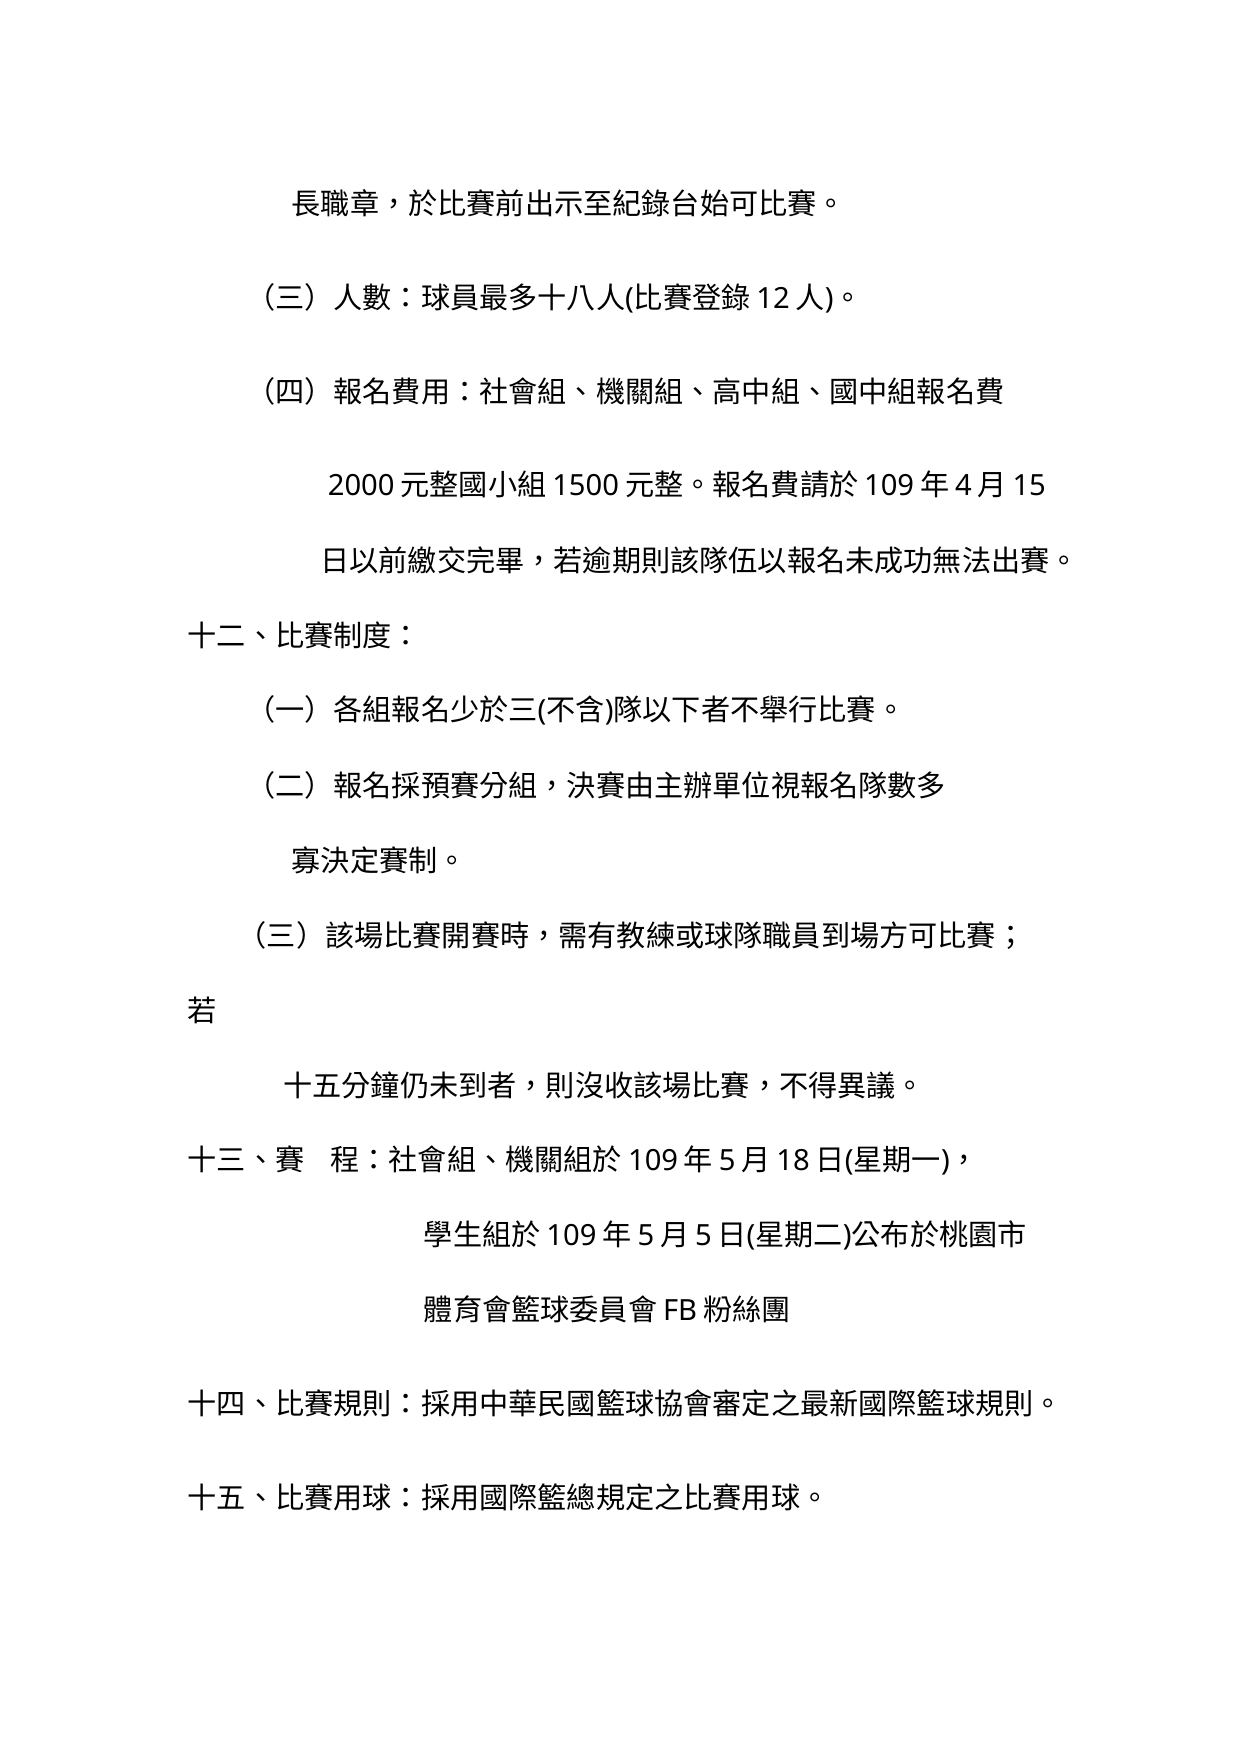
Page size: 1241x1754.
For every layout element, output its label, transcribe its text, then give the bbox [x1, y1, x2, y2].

text 2000元整國小組1500元整。報名費請於109年4月15日以前繳交完畢，若逾期則該隊伍以報名未成功無法出賽。 [320, 446, 1053, 596]
text 學生組於109年5月5日(星期二)公布於桃園市 體育會籃球委員會FB粉絲團 [424, 1196, 1053, 1346]
text 十二、比賽制度： [187, 596, 1053, 671]
text 十三、賽 程：社會組、機關組於109年5月18日(星期一)， [187, 1121, 1053, 1196]
text 寡決定賽制。 [187, 821, 1053, 896]
text 長職章，於比賽前出示至紀錄台始可比賽。 [187, 164, 1053, 239]
text （三）人數：球員最多十八人(比賽登錄12人)。 [187, 258, 1053, 333]
text （四）報名費用：社會組、機關組、高中組、國中組報名費 [187, 352, 1053, 427]
text 十四、比賽規則：採用中華民國籃球協會審定之最新國際籃球規則。 [187, 1364, 1053, 1439]
text （二）報名採預賽分組，決賽由主辦單位視報名隊數多 [187, 746, 1053, 821]
text 十五分鐘仍未到者，則沒收該場比賽，不得異議。 [187, 1046, 1053, 1121]
text （一）各組報名少於三(不含)隊以下者不舉行比賽。 [187, 671, 1053, 746]
text 十五、比賽用球：採用國際籃總規定之比賽用球。 [187, 1458, 1053, 1533]
text （三）該場比賽開賽時，需有教練或球隊職員到場方可比賽；若 [187, 896, 1053, 1046]
